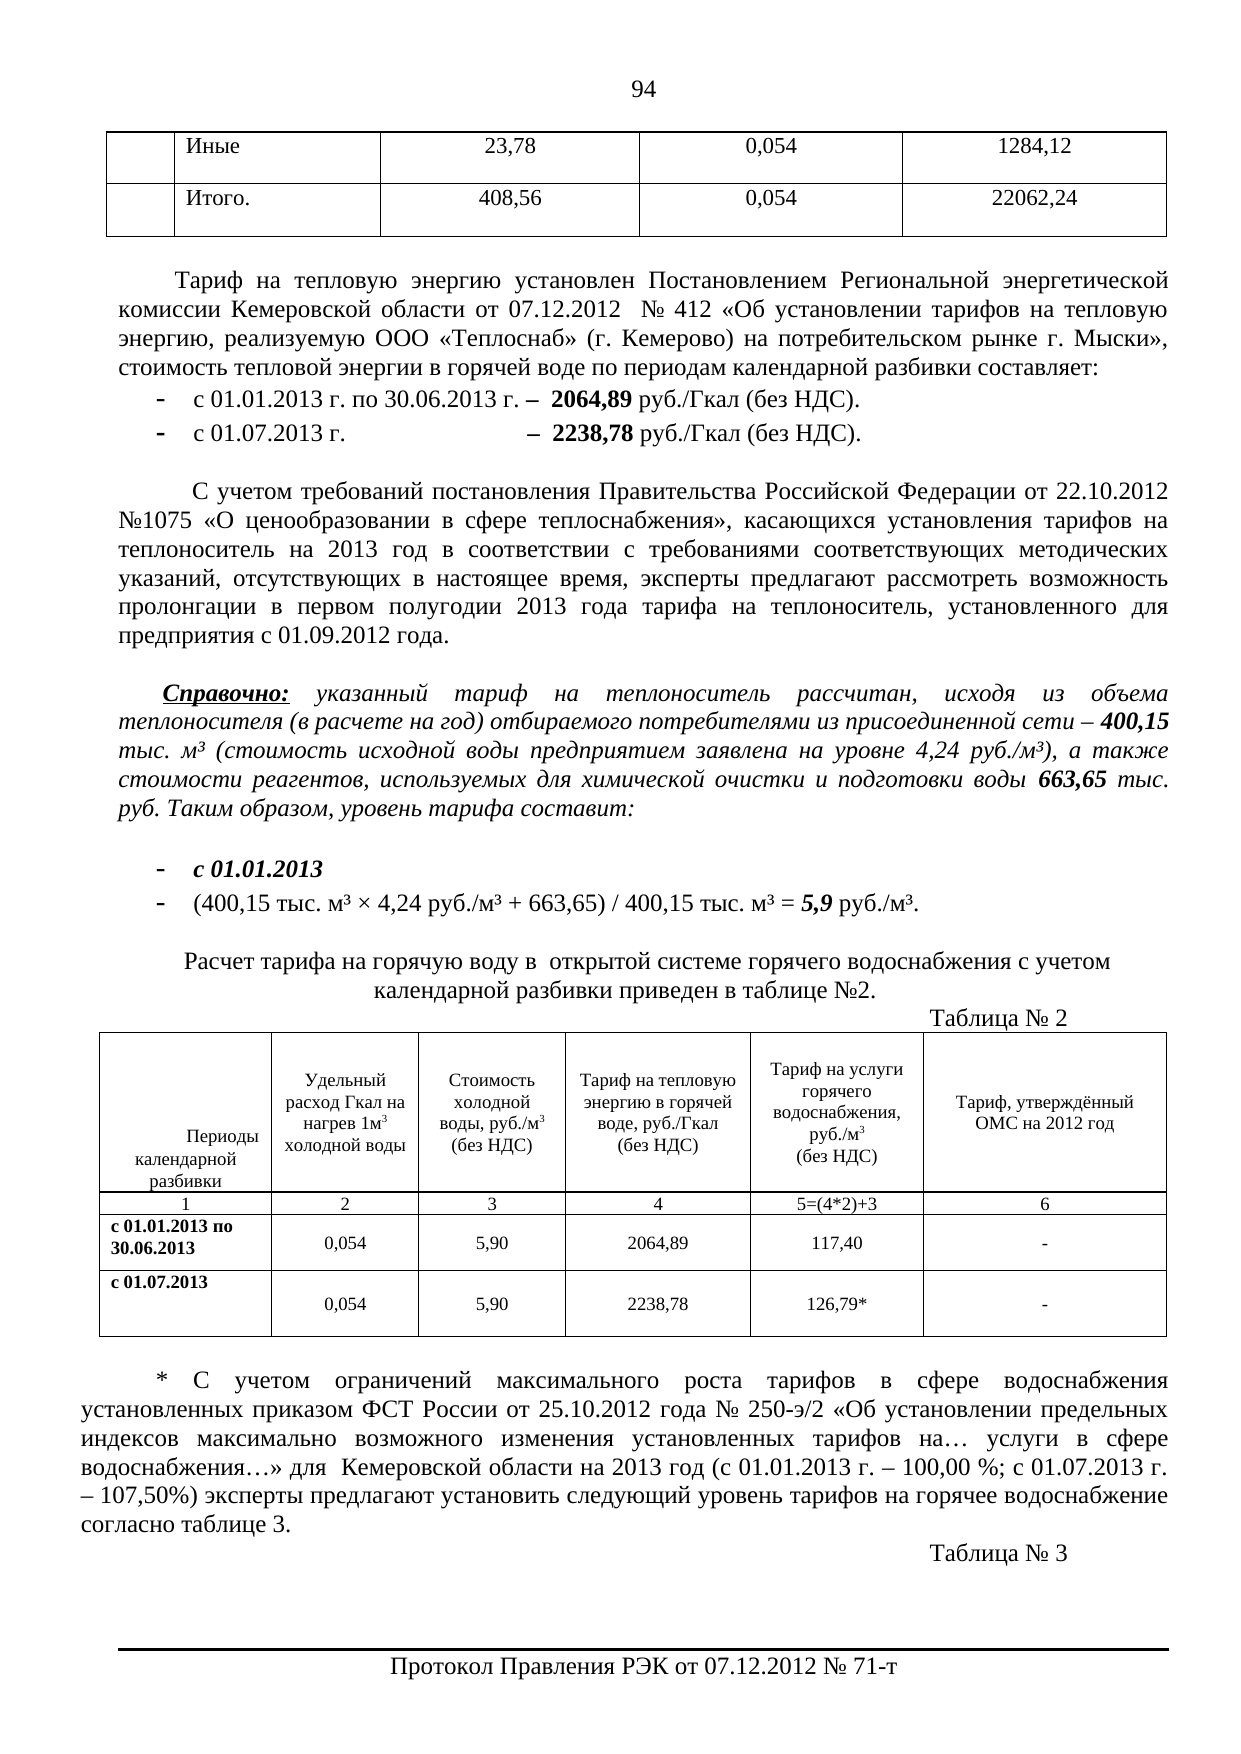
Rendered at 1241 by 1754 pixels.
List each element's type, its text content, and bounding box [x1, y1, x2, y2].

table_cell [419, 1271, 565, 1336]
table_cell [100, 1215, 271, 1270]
text Тариф на тепловую энергию установлен Постановлением Региональной энергетической комиссии Кемеровской области от 07.12.2012 № 412 «Об установлении тарифов на тепловую энергию, реализуемую ООО «Теплоснаб» (г. Кемерово) на потребительском рынке г. Мыски», стоимость тепловой энергии в горячей воде по периодам календарной разбивки составляет: [118, 266, 1169, 381]
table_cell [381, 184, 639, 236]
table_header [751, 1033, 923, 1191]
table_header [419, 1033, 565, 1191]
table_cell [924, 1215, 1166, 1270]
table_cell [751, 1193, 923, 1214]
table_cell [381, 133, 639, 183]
list с 01.01.2013 [156, 850, 1169, 884]
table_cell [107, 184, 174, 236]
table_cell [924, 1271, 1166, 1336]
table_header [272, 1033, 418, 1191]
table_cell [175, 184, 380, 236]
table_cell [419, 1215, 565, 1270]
text Справочно: указанный тариф на теплоноситель рассчитан, исходя из объема теплоносителя (в расчете на год) отбираемого потребителями из присоединенной сети – 400,15 тыс. м³ (стоимость исходной воды предприятием заявлена на уровне 4,24 руб./м³), а также стоимости реагентов, используемых для химической очистки и подготовки воды 663,65 тыс. руб. Таким образом, уровень тарифа составит: [118, 678, 1169, 821]
text * С учетом ограничений максимального роста тарифов в сфере водоснабжения установленных приказом ФСТ России от 25.10.2012 года № 250-э/2 «Об установлении предельных индексов максимально возможного изменения установленных тарифов на… услуги в сфере водоснабжения…» для Кемеровской области на 2013 год (с 01.01.2013 г. – 100,00 %; с 01.07.2013 г. – 107,50%) эксперты предлагают установить следующий уровень тарифов на горячее водоснабжение согласно таблице 3. [81, 1365, 1169, 1538]
list с 01.01.2013 г. по 30.06.2013 г. – 2064,89 руб./Гкал (без НДС). [156, 381, 1169, 414]
list с 01.07.2013 г. – 2238,78 руб./Гкал (без НДС). [156, 414, 1169, 448]
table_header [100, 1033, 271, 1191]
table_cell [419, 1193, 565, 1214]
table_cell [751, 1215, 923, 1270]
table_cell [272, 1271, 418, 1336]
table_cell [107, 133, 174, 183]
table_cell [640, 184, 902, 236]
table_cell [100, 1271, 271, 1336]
text С учетом требований постановления Правительства Российской Федерации от 22.10.2012 №1075 «О ценообразовании в сфере теплоснабжения», касающихся установления тарифов на теплоноситель на 2013 год в соответствии с требованиями соответствующих методических указаний, отсутствующих в настоящее время, эксперты предлагают рассмотреть возможность пролонгации в первом полугодии 2013 года тарифа на теплоноситель, установленного для предприятия с 01.09.2012 года. [118, 476, 1169, 649]
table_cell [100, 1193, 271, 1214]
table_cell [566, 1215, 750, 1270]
text Расчет тарифа на горячую воду в открытой системе горячего водоснабжения с учетом календарной разбивки приведен в таблице №2. [81, 946, 1169, 1003]
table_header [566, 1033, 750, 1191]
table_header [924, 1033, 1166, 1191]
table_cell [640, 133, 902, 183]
text Таблица № 3 [929, 1538, 1169, 1567]
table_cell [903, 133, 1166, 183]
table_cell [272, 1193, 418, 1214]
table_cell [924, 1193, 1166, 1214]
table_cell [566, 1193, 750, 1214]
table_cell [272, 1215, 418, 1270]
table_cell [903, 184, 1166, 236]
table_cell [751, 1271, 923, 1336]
text Таблица № 2 [929, 1003, 1169, 1032]
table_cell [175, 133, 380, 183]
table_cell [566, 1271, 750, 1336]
list (400,15 тыс. м³ × 4,24 руб./м³ + 663,65) / 400,15 тыс. м³ = 5,9 руб./м³. [156, 884, 1169, 917]
